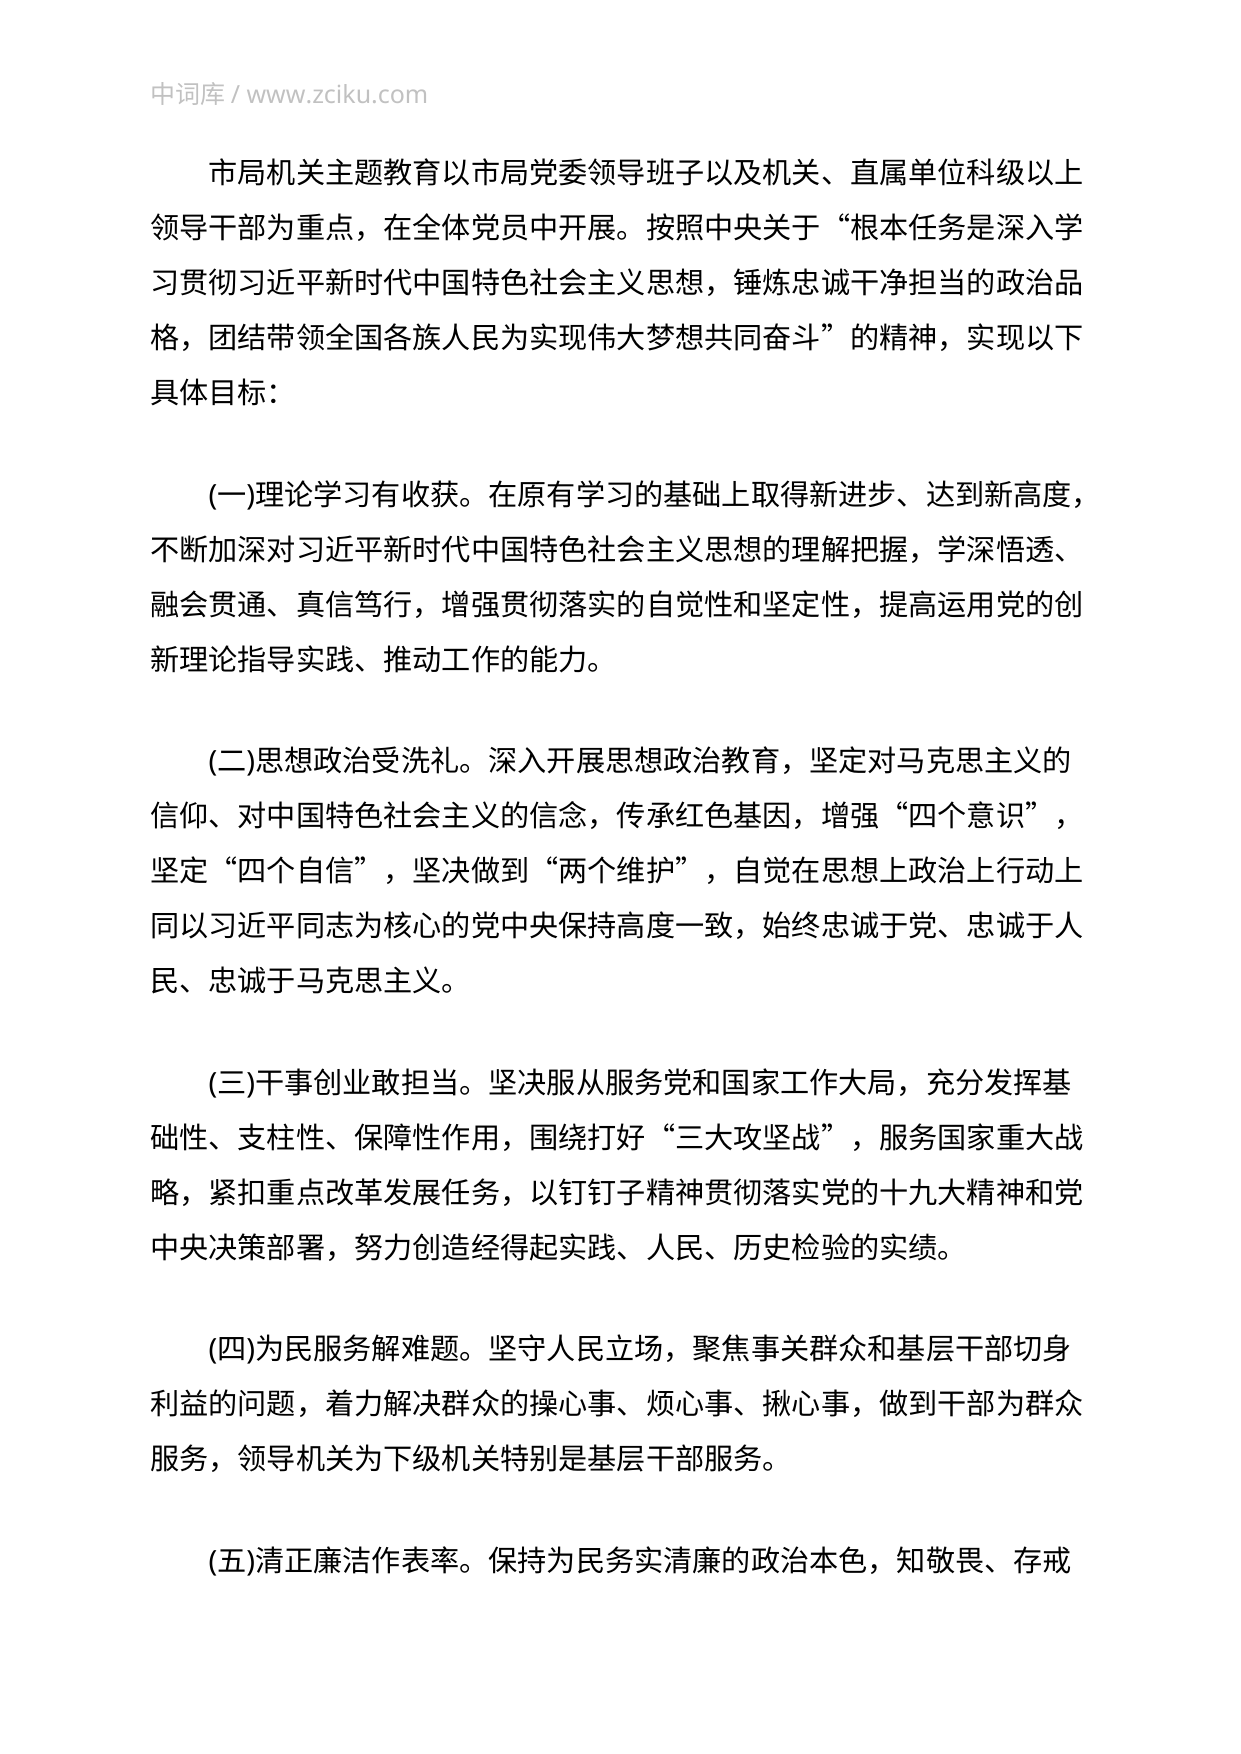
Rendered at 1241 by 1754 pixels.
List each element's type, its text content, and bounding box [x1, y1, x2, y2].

text (四)为民服务解难题。坚守人民立场，聚焦事关群众和基层干部切身利益的问题，着力解决群众的操心事、烦心事、揪心事，做到干部为群众服务，领导机关为下级机关特别是基层干部服务。 [150, 1326, 1090, 1478]
text (一)理论学习有收获。在原有学习的基础上取得新进步、达到新高度，不断加深对习近平新时代中国特色社会主义思想的理解把握，学深悟透、融会贯通、真信笃行，增强贯彻落实的自觉性和坚定性，提高运用党的创新理论指导实践、推动工作的能力。 [150, 471, 1090, 678]
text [150, 1538, 1090, 1580]
text 市局机关主题教育以市局党委领导班子以及机关、直属单位科级以上领导干部为重点，在全体党员中开展。按照中央关于“根本任务是深入学习贯彻习近平新时代中国特色社会主义思想，锤炼忠诚干净担当的政治品格，团结带领全国各族人民为实现伟大梦想共同奋斗”的精神，实现以下具体目标： [150, 150, 1090, 412]
text (三)干事创业敢担当。坚决服从服务党和国家工作大局，充分发挥基础性、支柱性、保障性作用，围绕打好“三大攻坚战”，服务国家重大战略，紧扣重点改革发展任务，以钉钉子精神贯彻落实党的十九大精神和党中央决策部署，努力创造经得起实践、人民、历史检验的实绩。 [150, 1059, 1090, 1266]
text (二)思想政治受洗礼。深入开展思想政治教育，坚定对马克思主义的信仰、对中国特色社会主义的信念，传承红色基因，增强“四个意识”，坚定“四个自信”，坚决做到“两个维护”，自觉在思想上政治上行动上同以习近平同志为核心的党中央保持高度一致，始终忠诚于党、忠诚于人民、忠诚于马克思主义。 [150, 738, 1090, 1000]
